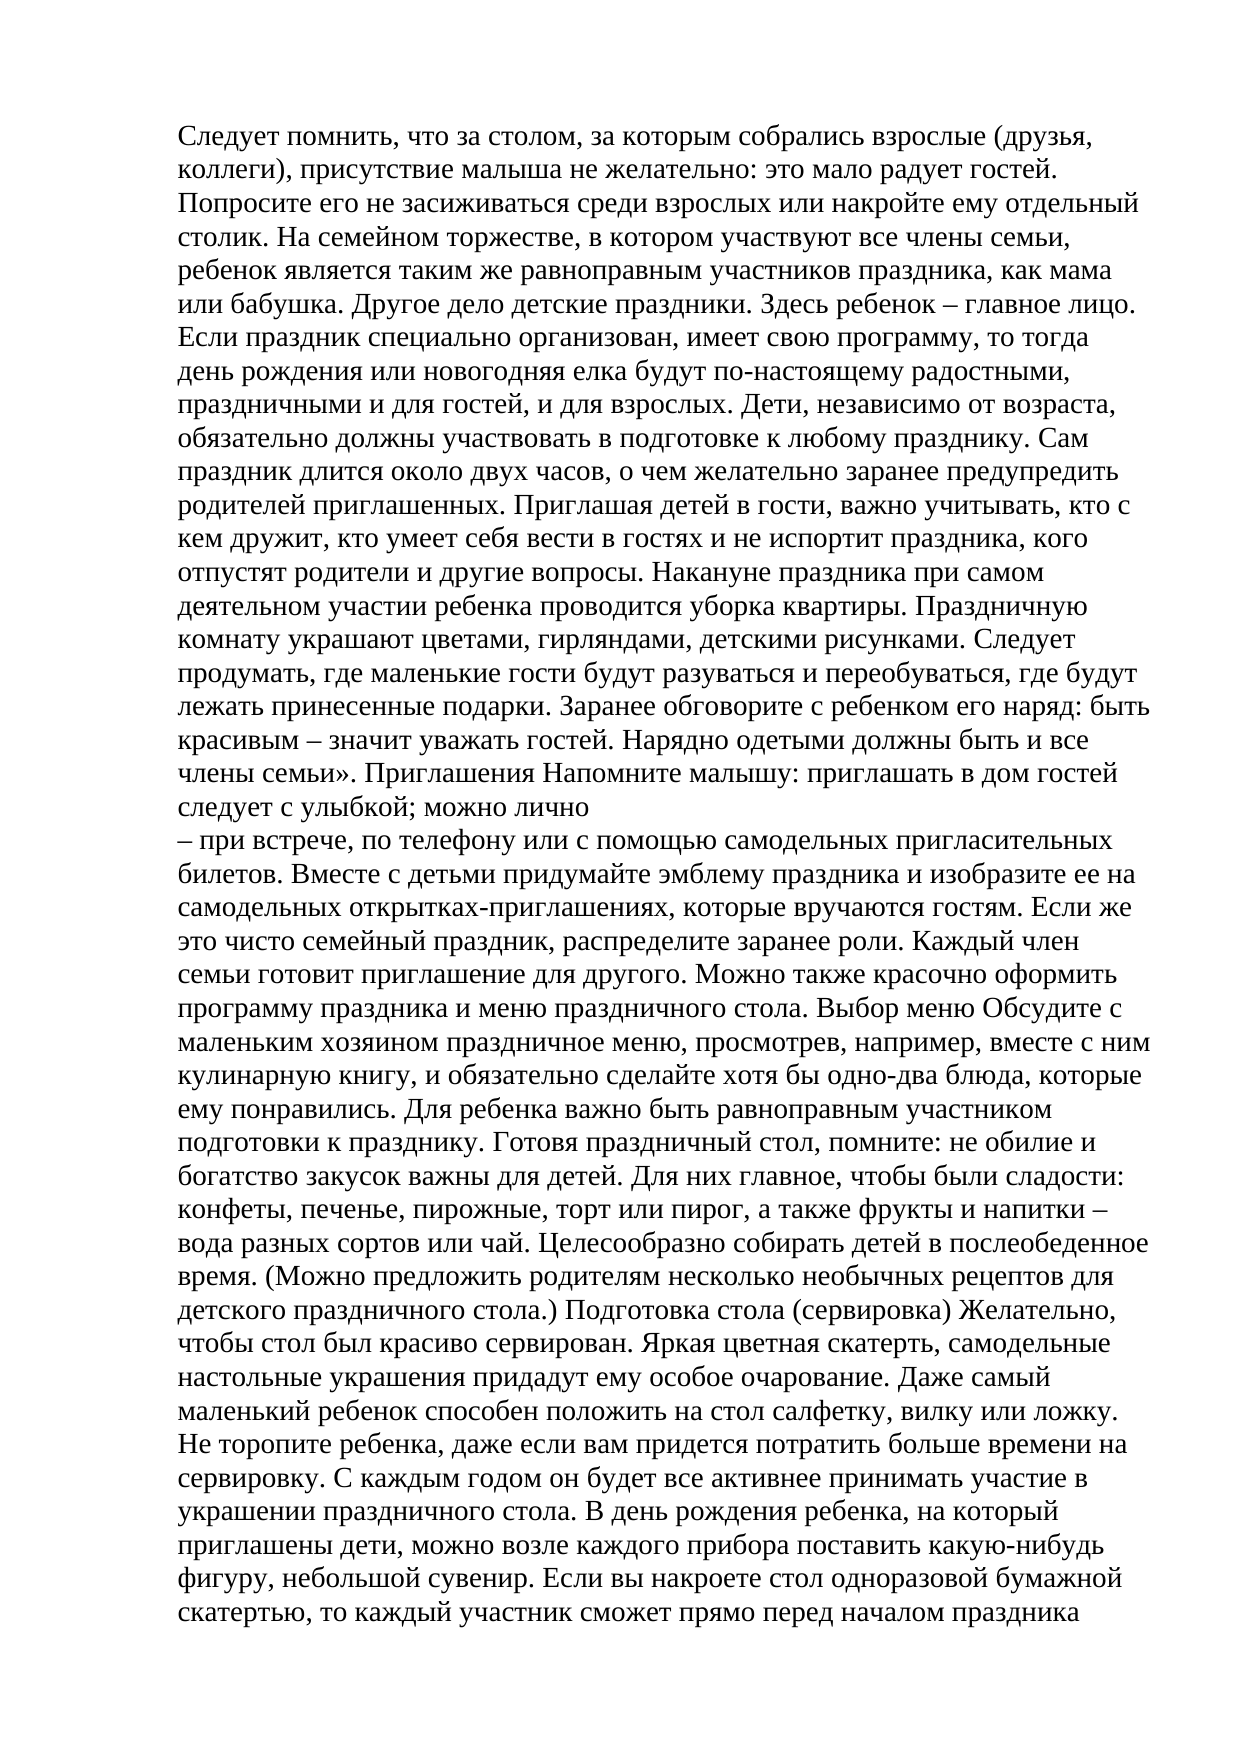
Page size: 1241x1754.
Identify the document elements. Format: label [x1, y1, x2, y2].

text [177, 822, 1152, 1627]
text [177, 118, 1152, 822]
